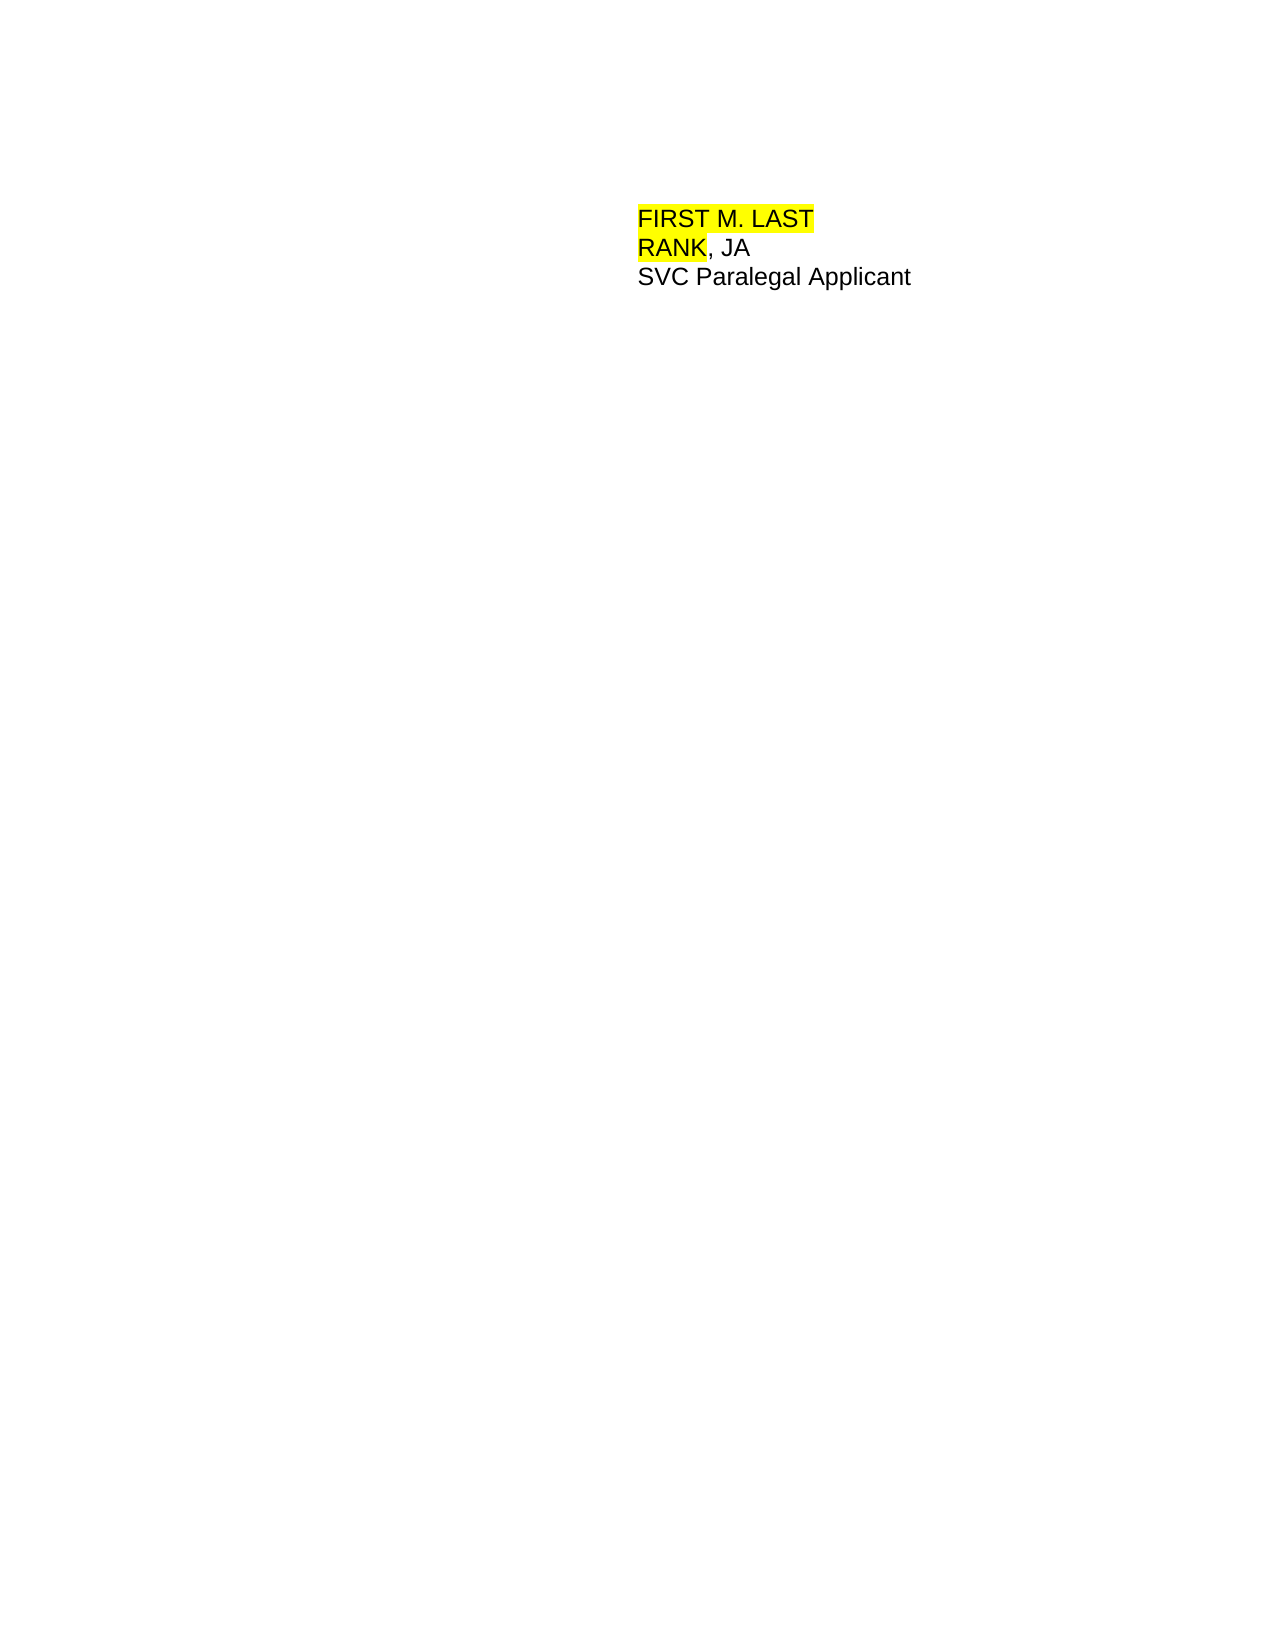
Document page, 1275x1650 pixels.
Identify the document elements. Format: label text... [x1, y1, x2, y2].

text FIRST M. LAST RANK, JA [707, 204, 816, 262]
text SVC Paralegal Applicant [637, 262, 1139, 291]
